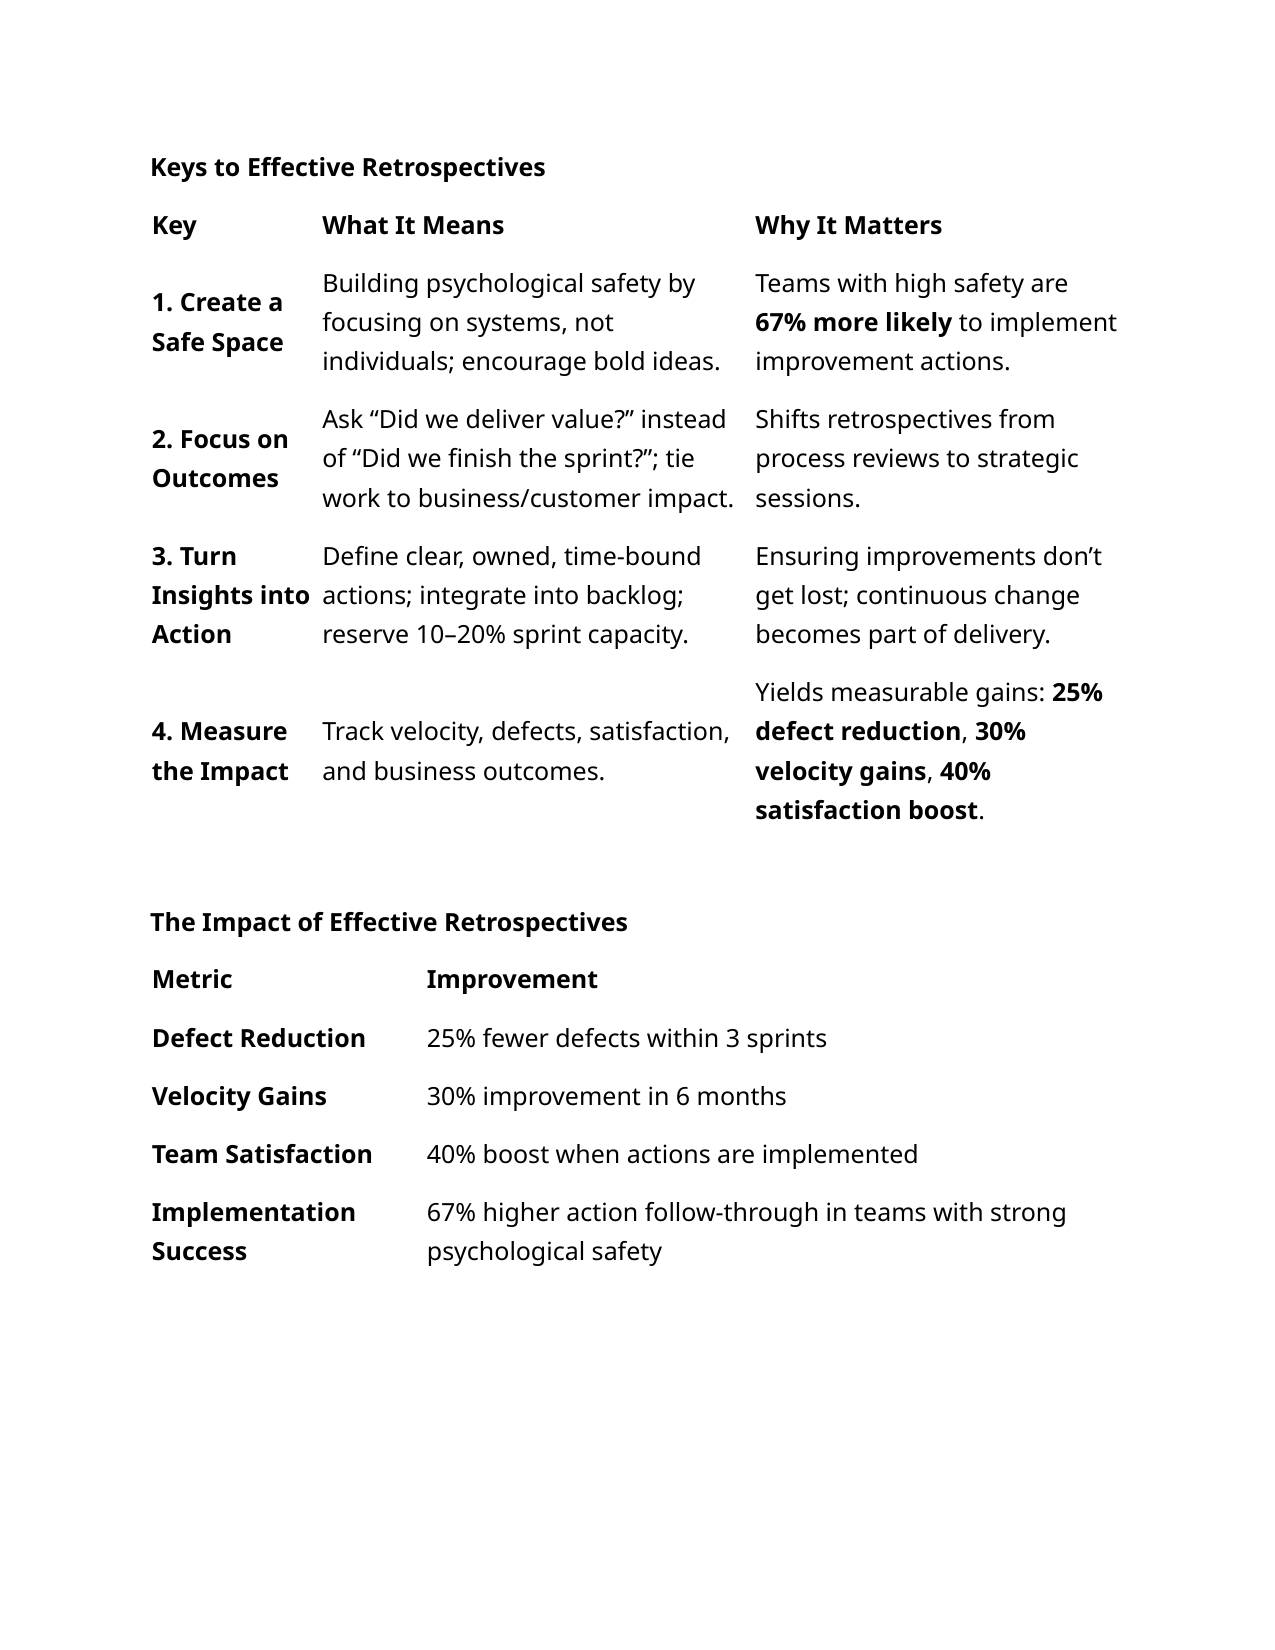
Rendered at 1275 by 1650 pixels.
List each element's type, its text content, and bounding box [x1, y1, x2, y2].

table_cell 2. Focus on Outcomes [150, 400, 321, 537]
table_cell 67% higher action follow-through in teams with strong psychological safety [425, 1193, 1125, 1290]
table_cell Defect Reduction [150, 1019, 425, 1077]
table_cell Teams with high safety are 67% more likely to implement improvement actions. [754, 264, 1125, 400]
table_header What It Means [321, 206, 753, 264]
table_cell 30% improvement in 6 months [425, 1077, 1125, 1135]
table_cell 1. Create a Safe Space [150, 264, 321, 400]
table_cell Define clear, owned, time-bound actions; integrate into backlog; reserve 10–20% sprint capacity. [321, 537, 753, 673]
table_cell Ensuring improvements don’t get lost; continuous change becomes part of delivery. [754, 537, 1125, 673]
table_header Why It Matters [754, 206, 1125, 264]
table_cell 3. Turn Insights into Action [150, 537, 321, 673]
table_header Key [150, 206, 321, 264]
table_cell Yields measurable gains: 25% defect reduction, 30% velocity gains, 40% satisfaction boost. [754, 673, 1125, 849]
table_header Improvement [425, 961, 1125, 1019]
table_cell 40% boost when actions are implemented [425, 1135, 1125, 1193]
table_cell 4. Measure the Impact [150, 673, 321, 849]
table_cell Building psychological safety by focusing on systems, not individuals; encourage bold ideas. [321, 264, 753, 400]
table_cell 25% fewer defects within 3 sprints [425, 1019, 1125, 1077]
text Keys to Effective Retrospectives [150, 150, 1125, 184]
table_cell Implementation Success [150, 1193, 425, 1290]
table_cell Velocity Gains [150, 1077, 425, 1135]
table_cell Shifts retrospectives from process reviews to strategic sessions. [754, 400, 1125, 537]
table_cell Ask “Did we deliver value?” instead of “Did we finish the sprint?”; tie work to business/customer impact. [321, 400, 753, 537]
table_cell Team Satisfaction [150, 1135, 425, 1193]
text The Impact of Effective Retrospectives [150, 905, 1125, 939]
table_cell Track velocity, defects, satisfaction, and business outcomes. [321, 673, 753, 849]
table_header Metric [150, 961, 425, 1019]
